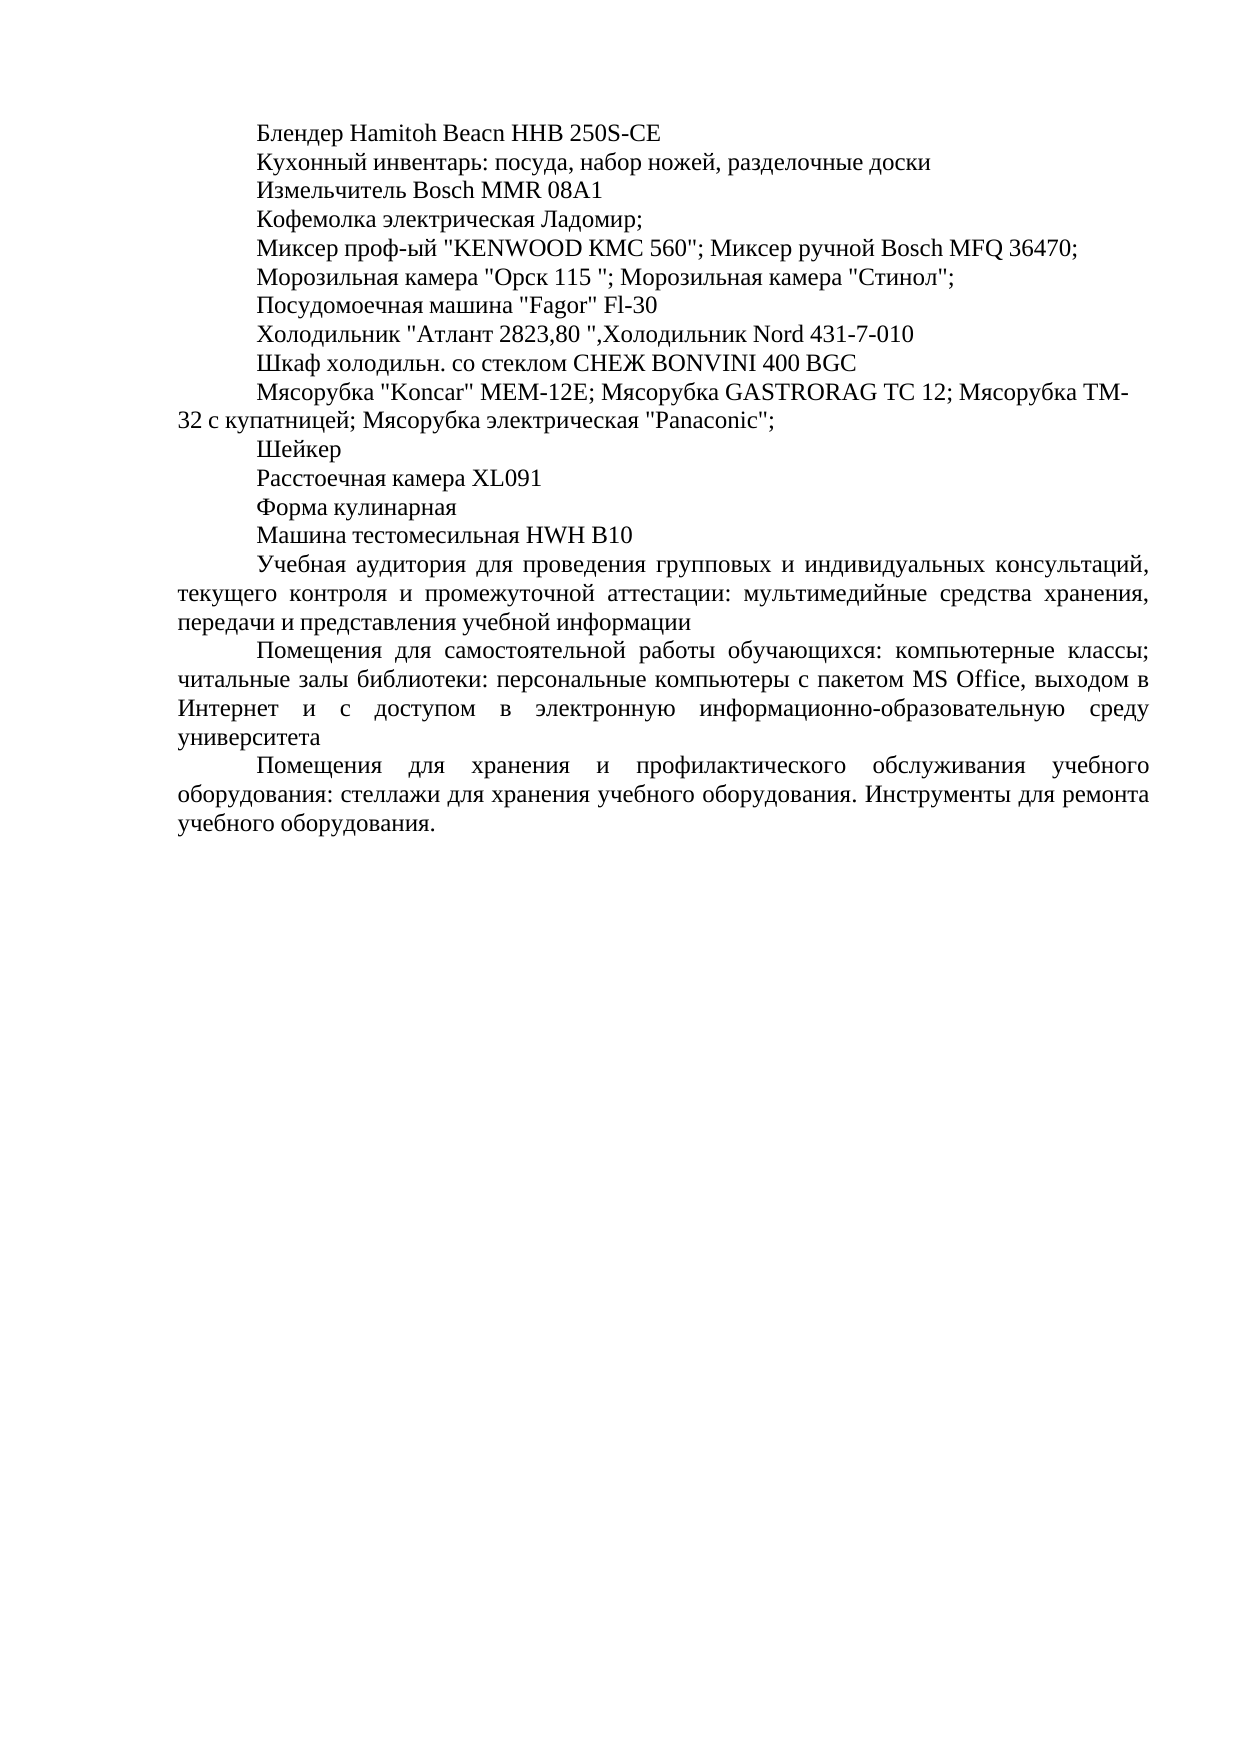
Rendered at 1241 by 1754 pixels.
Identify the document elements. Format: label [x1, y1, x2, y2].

table_cell [174, 118, 1153, 1670]
